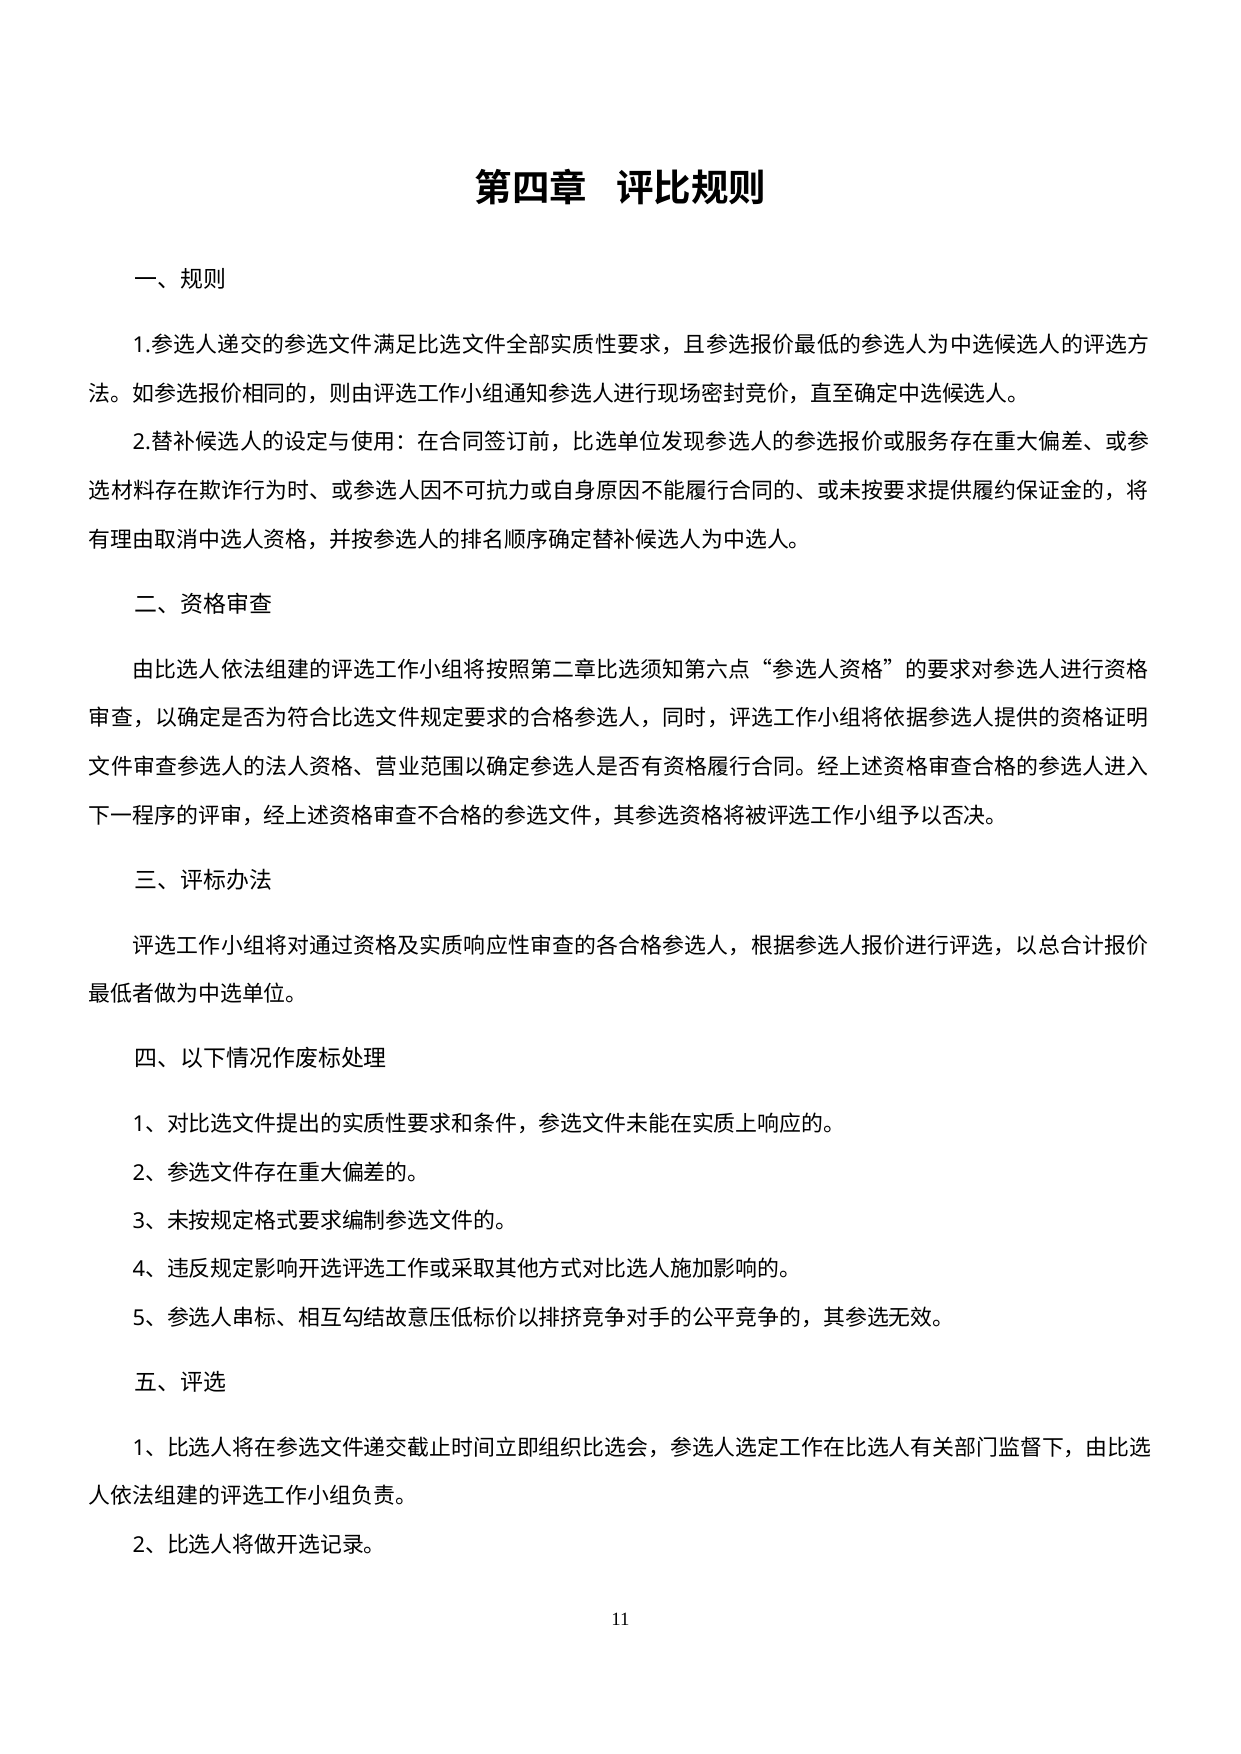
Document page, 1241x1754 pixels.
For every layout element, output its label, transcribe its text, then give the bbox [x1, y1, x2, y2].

text 五、评选 [89, 1348, 1152, 1413]
text 2、比选人将做开选记录。 [89, 1526, 1152, 1559]
text 四、以下情况作废标处理 [89, 1024, 1152, 1089]
text 由比选人依法组建的评选工作小组将按照第二章比选须知第六点“参选人资格”的要求对参选人进行资格审查，以确定是否为符合比选文件规定要求的合格参选人，同时，评选工作小组将依据参选人提供的资格证明文件审查参选人的法人资格、营业范围以确定参选人是否有资格履行合同。经上述资格审查合格的参选人进入下一程序的评审，经上述资格审查不合格的参选文件，其参选资格将被评选工作小组予以否决。 [89, 651, 1152, 830]
text 4、违反规定影响开选评选工作或采取其他方式对比选人施加影响的。 [89, 1251, 1152, 1283]
text 2.替补候选人的设定与使用：在合同签订前，比选单位发现参选人的参选报价或服务存在重大偏差、或参选材料存在欺诈行为时、或参选人因不可抗力或自身原因不能履行合同的、或未按要求提供履约保证金的，将有理由取消中选人资格，并按参选人的排名顺序确定替补候选人为中选人。 [89, 424, 1152, 554]
text 三、评标办法 [89, 846, 1152, 911]
text 一、规则 [89, 245, 1152, 310]
text 5、参选人串标、相互勾结故意压低标价以排挤竞争对手的公平竞争的，其参选无效。 [89, 1299, 1152, 1332]
text 二、资格审查 [89, 569, 1152, 634]
text 1、比选人将在参选文件递交截止时间立即组织比选会，参选人选定工作在比选人有关部门监督下，由比选人依法组建的评选工作小组负责。 [89, 1429, 1152, 1510]
text 评选工作小组将对通过资格及实质响应性审查的各合格参选人，根据参选人报价进行评选，以总合计报价最低者做为中选单位。 [89, 927, 1152, 1008]
text 3、未按规定格式要求编制参选文件的。 [89, 1203, 1152, 1235]
list 评比规则 [89, 153, 1152, 218]
text 2、参选文件存在重大偏差的。 [89, 1154, 1152, 1187]
text 1、对比选文件提出的实质性要求和条件，参选文件未能在实质上响应的。 [89, 1106, 1152, 1138]
text 1.参选人递交的参选文件满足比选文件全部实质性要求，且参选报价最低的参选人为中选候选人的评选方法。如参选报价相同的，则由评选工作小组通知参选人进行现场密封竞价，直至确定中选候选人。 [89, 327, 1152, 408]
